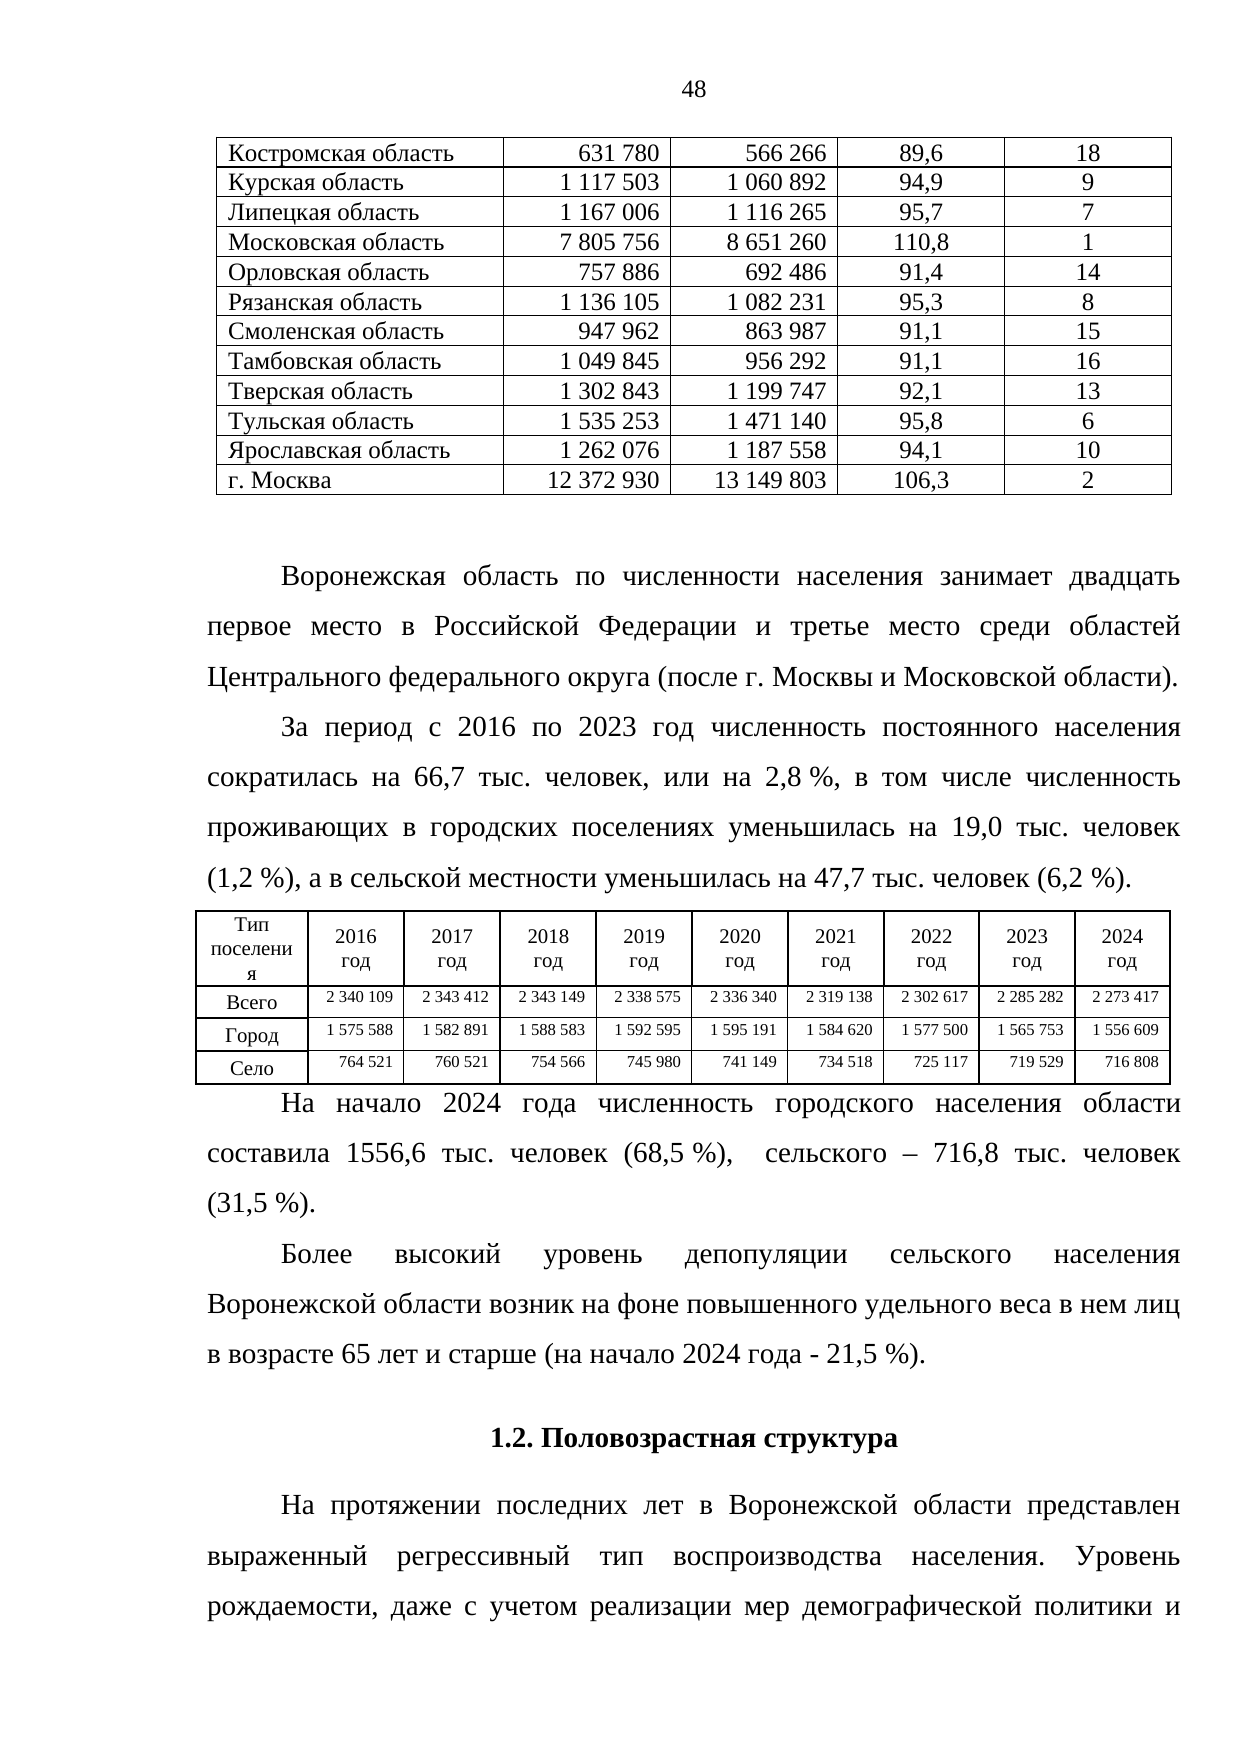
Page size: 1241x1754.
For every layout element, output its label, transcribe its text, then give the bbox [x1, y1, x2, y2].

table_cell Тамбовская область [217, 346, 503, 375]
table_cell 16 [1005, 346, 1171, 375]
table_cell 1 588 583 [501, 1018, 596, 1050]
table_cell 95,7 [838, 197, 1004, 226]
table_cell 2 336 340 [692, 987, 787, 1017]
table_cell 1 471 140 [671, 406, 837, 434]
table_cell 2 [1005, 465, 1171, 494]
table_cell Рязанская область [217, 287, 503, 315]
table_cell 13 [1005, 376, 1171, 405]
table_cell 95,8 [838, 406, 1004, 434]
table_cell Липецкая область [217, 197, 503, 226]
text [207, 1487, 1181, 1622]
table_header Тип поселения [197, 912, 307, 984]
text За период с 2016 по 2023 год численность постоянного населения сократилась на 66,7 тыс. человек, или на 2,8 %, в том числе численность проживающих в городских поселениях уменьшилась на 19,0 тыс. человек (1,2 %), а в сельской местности уменьшилась на 47,7 тыс. человек (6,2 %). [207, 709, 1181, 893]
table_cell 764 521 [309, 1051, 403, 1083]
table_cell Костромская область [217, 138, 503, 166]
table_cell 1 577 500 [884, 1018, 978, 1050]
table_cell 631 780 [504, 138, 670, 166]
subtitle Более высокий уровень депопуляции сельского населения Воронежской области возник на фоне повышенного удельного веса в нем лиц в возрасте 65 лет и старше (на начало 2024 года - 21,5 %). [207, 1236, 1181, 1370]
table_cell 566 266 [671, 138, 837, 166]
table_cell 1 556 609 [1076, 1018, 1169, 1050]
table_cell 2 319 138 [788, 987, 883, 1017]
table_cell 1 116 265 [671, 197, 837, 226]
table_header 2022 год [885, 912, 978, 984]
table_cell 725 117 [884, 1051, 978, 1083]
table_cell 1 [1005, 227, 1171, 256]
table_cell Курская область [217, 168, 503, 196]
table_cell 754 566 [501, 1051, 596, 1083]
table_cell 1 117 503 [504, 168, 670, 196]
table_cell 745 980 [597, 1051, 691, 1083]
table_cell 2 338 575 [597, 987, 691, 1017]
table_cell 947 962 [504, 316, 670, 345]
table_cell 1 082 231 [671, 287, 837, 315]
table_cell 1 136 105 [504, 287, 670, 315]
table_cell 6 [1005, 406, 1171, 434]
table_cell 1 565 753 [980, 1018, 1074, 1050]
table_cell 1 302 843 [504, 376, 670, 405]
text Воронежская область по численности населения занимает двадцать первое место в Российской Федерации и третье место среди областей Центрального федерального округа (после г. Москвы и Московской области). [207, 558, 1181, 692]
text На начало 2024 года численность городского населения области составила 1556,6 тыс. человек (68,5 %), сельского – 716,8 тыс. человек (31,5 %). [207, 1085, 1181, 1219]
table_cell 1 582 891 [404, 1018, 499, 1050]
table_cell 14 [1005, 257, 1171, 286]
table_header 2021 год [789, 912, 883, 984]
table_cell Смоленская область [217, 316, 503, 345]
table_cell 1 535 253 [504, 406, 670, 434]
table_cell 719 529 [980, 1051, 1074, 1083]
table_cell Тульская область [217, 406, 503, 434]
table_cell 1 595 191 [692, 1018, 787, 1050]
table_cell 8 651 260 [671, 227, 837, 256]
table_cell г. Москва [217, 465, 503, 494]
table_cell 95,3 [838, 287, 1004, 315]
table_cell 2 273 417 [1076, 987, 1169, 1017]
table_cell 12 372 930 [504, 465, 670, 494]
table_cell 2 340 109 [309, 987, 403, 1017]
table_cell 1 592 595 [597, 1018, 691, 1050]
table_cell Ярославская область [217, 436, 503, 464]
table_cell 15 [1005, 316, 1171, 345]
table_cell 1 187 558 [671, 436, 837, 464]
table_cell Орловская область [217, 257, 503, 286]
table_cell 760 521 [404, 1051, 499, 1083]
table_cell 7 805 756 [504, 227, 670, 256]
table_header 2018 год [501, 912, 595, 984]
table_cell 91,1 [838, 316, 1004, 345]
table_cell 734 518 [788, 1051, 883, 1083]
table_header 2020 год [693, 912, 787, 984]
table_cell 92,1 [838, 376, 1004, 405]
table_header 2023 год [980, 912, 1074, 984]
table_header 2017 год [405, 912, 499, 984]
table_cell 10 [1005, 436, 1171, 464]
table_cell 1 167 006 [504, 197, 670, 226]
table_cell 716 808 [1076, 1051, 1169, 1083]
table_cell 7 [1005, 197, 1171, 226]
table_cell 2 285 282 [980, 987, 1074, 1017]
table_cell Всего [197, 987, 307, 1017]
table_cell 692 486 [671, 257, 837, 286]
table_cell 1 060 892 [671, 168, 837, 196]
table_header 2019 год [597, 912, 691, 984]
table_cell Село [197, 1052, 307, 1083]
table_header 2024 год [1076, 912, 1169, 984]
table_cell 8 [1005, 287, 1171, 315]
table_cell 1 575 588 [309, 1018, 403, 1050]
table_cell 106,3 [838, 465, 1004, 494]
table_cell 2 302 617 [884, 987, 978, 1017]
table_cell 89,6 [838, 138, 1004, 166]
table_cell 863 987 [671, 316, 837, 345]
table_cell Московская область [217, 227, 503, 256]
text 1.2. Половозрастная структура [207, 1420, 1181, 1454]
table_cell 757 886 [504, 257, 670, 286]
table_cell 9 [1005, 168, 1171, 196]
table_cell 94,1 [838, 436, 1004, 464]
table_cell 1 262 076 [504, 436, 670, 464]
table_cell Город [197, 1019, 307, 1050]
table_cell 1 199 747 [671, 376, 837, 405]
table_cell 956 292 [671, 346, 837, 375]
table_cell 741 149 [692, 1051, 787, 1083]
table_cell 91,4 [838, 257, 1004, 286]
table_cell 1 584 620 [788, 1018, 883, 1050]
table_cell Тверская область [217, 376, 503, 405]
table_cell 1 049 845 [504, 346, 670, 375]
table_cell 2 343 149 [501, 987, 596, 1017]
table_cell 110,8 [838, 227, 1004, 256]
table_header 2016 год [309, 912, 403, 984]
table_cell 18 [1005, 138, 1171, 166]
table_cell 13 149 803 [671, 465, 837, 494]
table_cell 91,1 [838, 346, 1004, 375]
table_cell 2 343 412 [404, 987, 499, 1017]
table_cell 94,9 [838, 168, 1004, 196]
